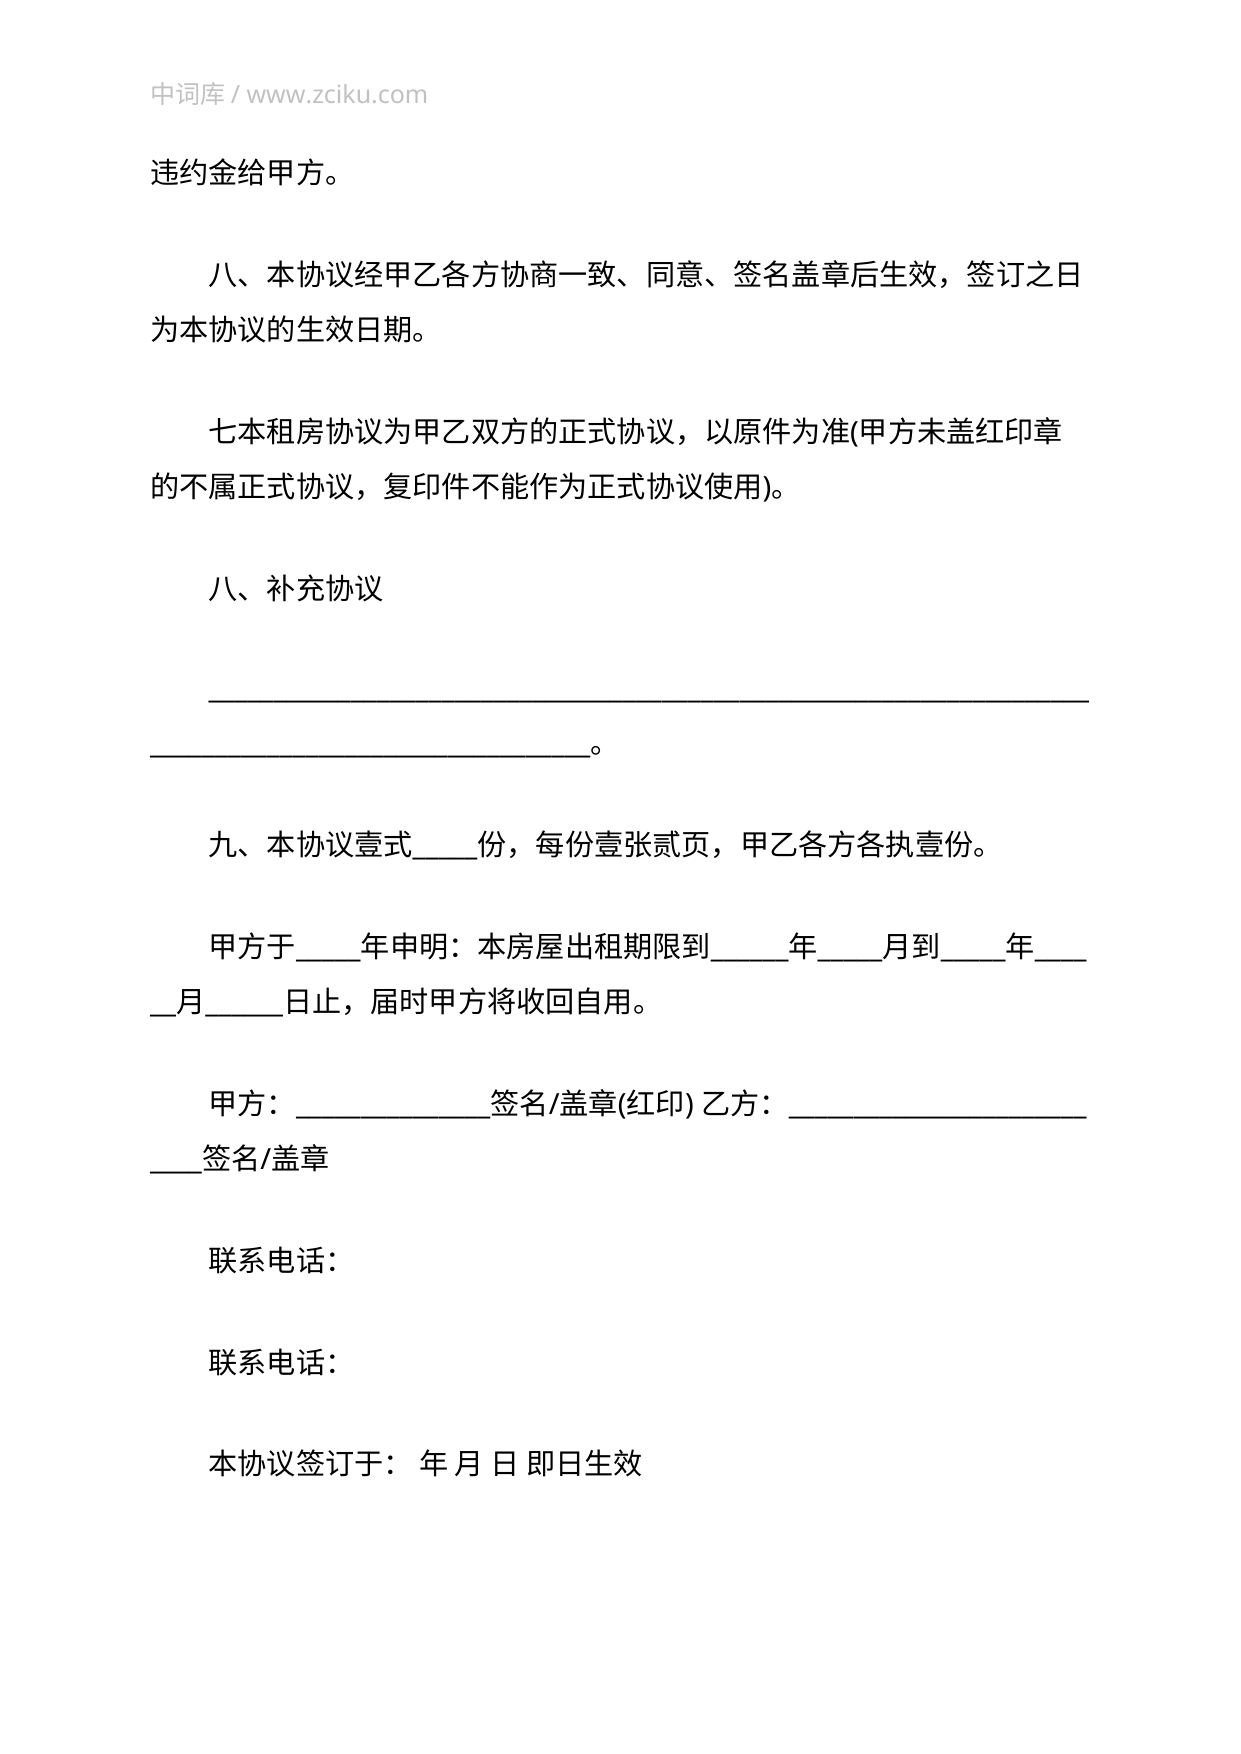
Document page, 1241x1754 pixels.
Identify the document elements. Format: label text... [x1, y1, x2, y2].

text 八、补充协议 [150, 565, 1090, 608]
text 甲方于_____年申明：本房屋出租期限到______年_____月到_____年______月______日止，届时甲方将收回自用。 [150, 923, 1090, 1021]
text 联系电话： [150, 1237, 1090, 1280]
text 九、本协议壹式_____份，每份壹张贰页，甲乙各方各执壹份。 [150, 821, 1090, 864]
text 联系电话： [150, 1339, 1090, 1381]
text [150, 150, 1090, 192]
text 本协议签订于： 年 月 日 即日生效 [150, 1441, 1090, 1483]
text ______________________________________________________________________________________________________。 [150, 667, 1090, 762]
text 甲方：_______________签名/盖章(红印) 乙方：___________________________签名/盖章 [150, 1080, 1090, 1178]
text 七本租房协议为甲乙双方的正式协议，以原件为准(甲方未盖红印章的不属正式协议，复印件不能作为正式协议使用)。 [150, 408, 1090, 506]
text 八、本协议经甲乙各方协商一致、同意、签名盖章后生效，签订之日为本协议的生效日期。 [150, 252, 1090, 349]
